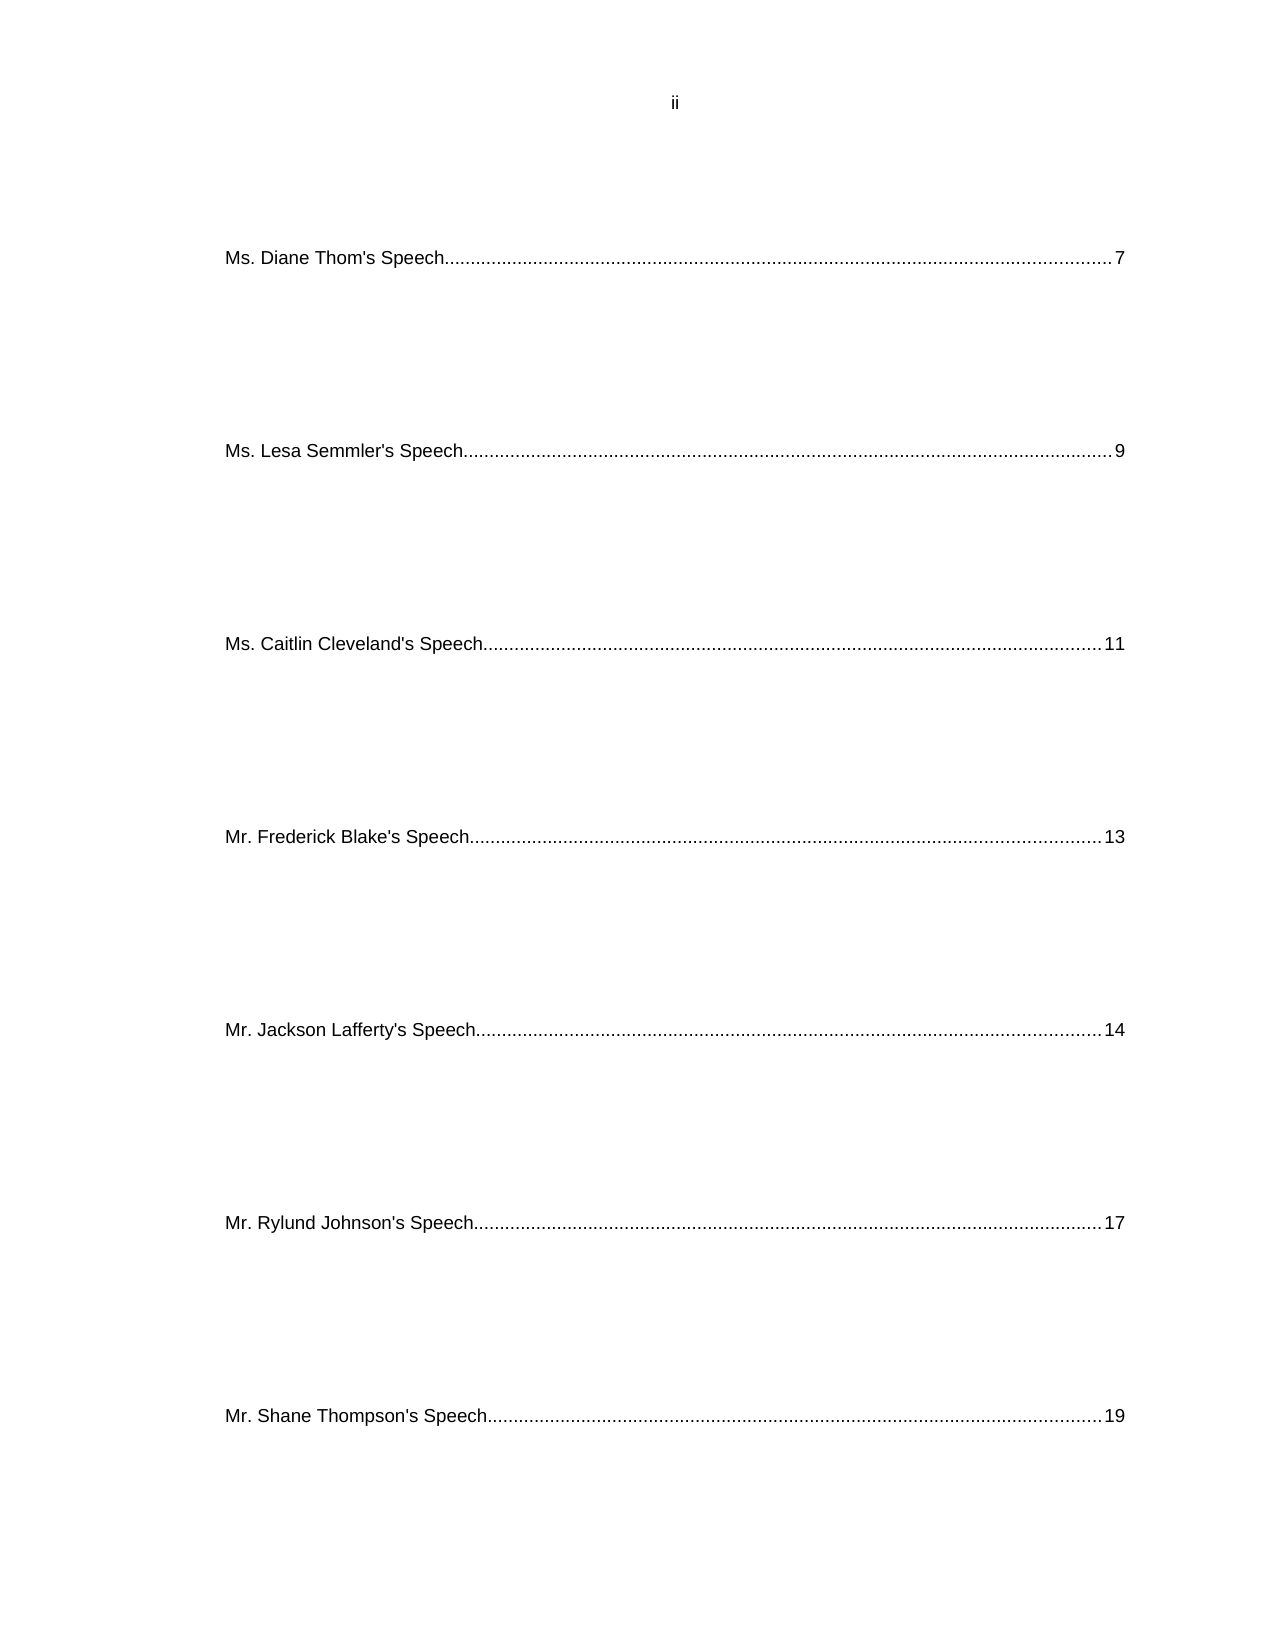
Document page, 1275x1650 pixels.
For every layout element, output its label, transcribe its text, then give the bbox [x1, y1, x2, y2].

text Mr. Jackson Lafferty's Speech 14 [225, 1019, 1162, 1041]
text Ms. Lesa Semmler's Speech 9 [225, 440, 1162, 461]
text Ms. Caitlin Cleveland's Speech 11 [225, 633, 1162, 654]
text Mr. Rylund Johnson's Speech 17 [225, 1212, 1162, 1234]
text Ms. Diane Thom's Speech 7 [225, 247, 1162, 268]
text Mr. Frederick Blake's Speech 13 [225, 826, 1162, 847]
text Mr. Shane Thompson's Speech 19 [225, 1405, 1162, 1427]
